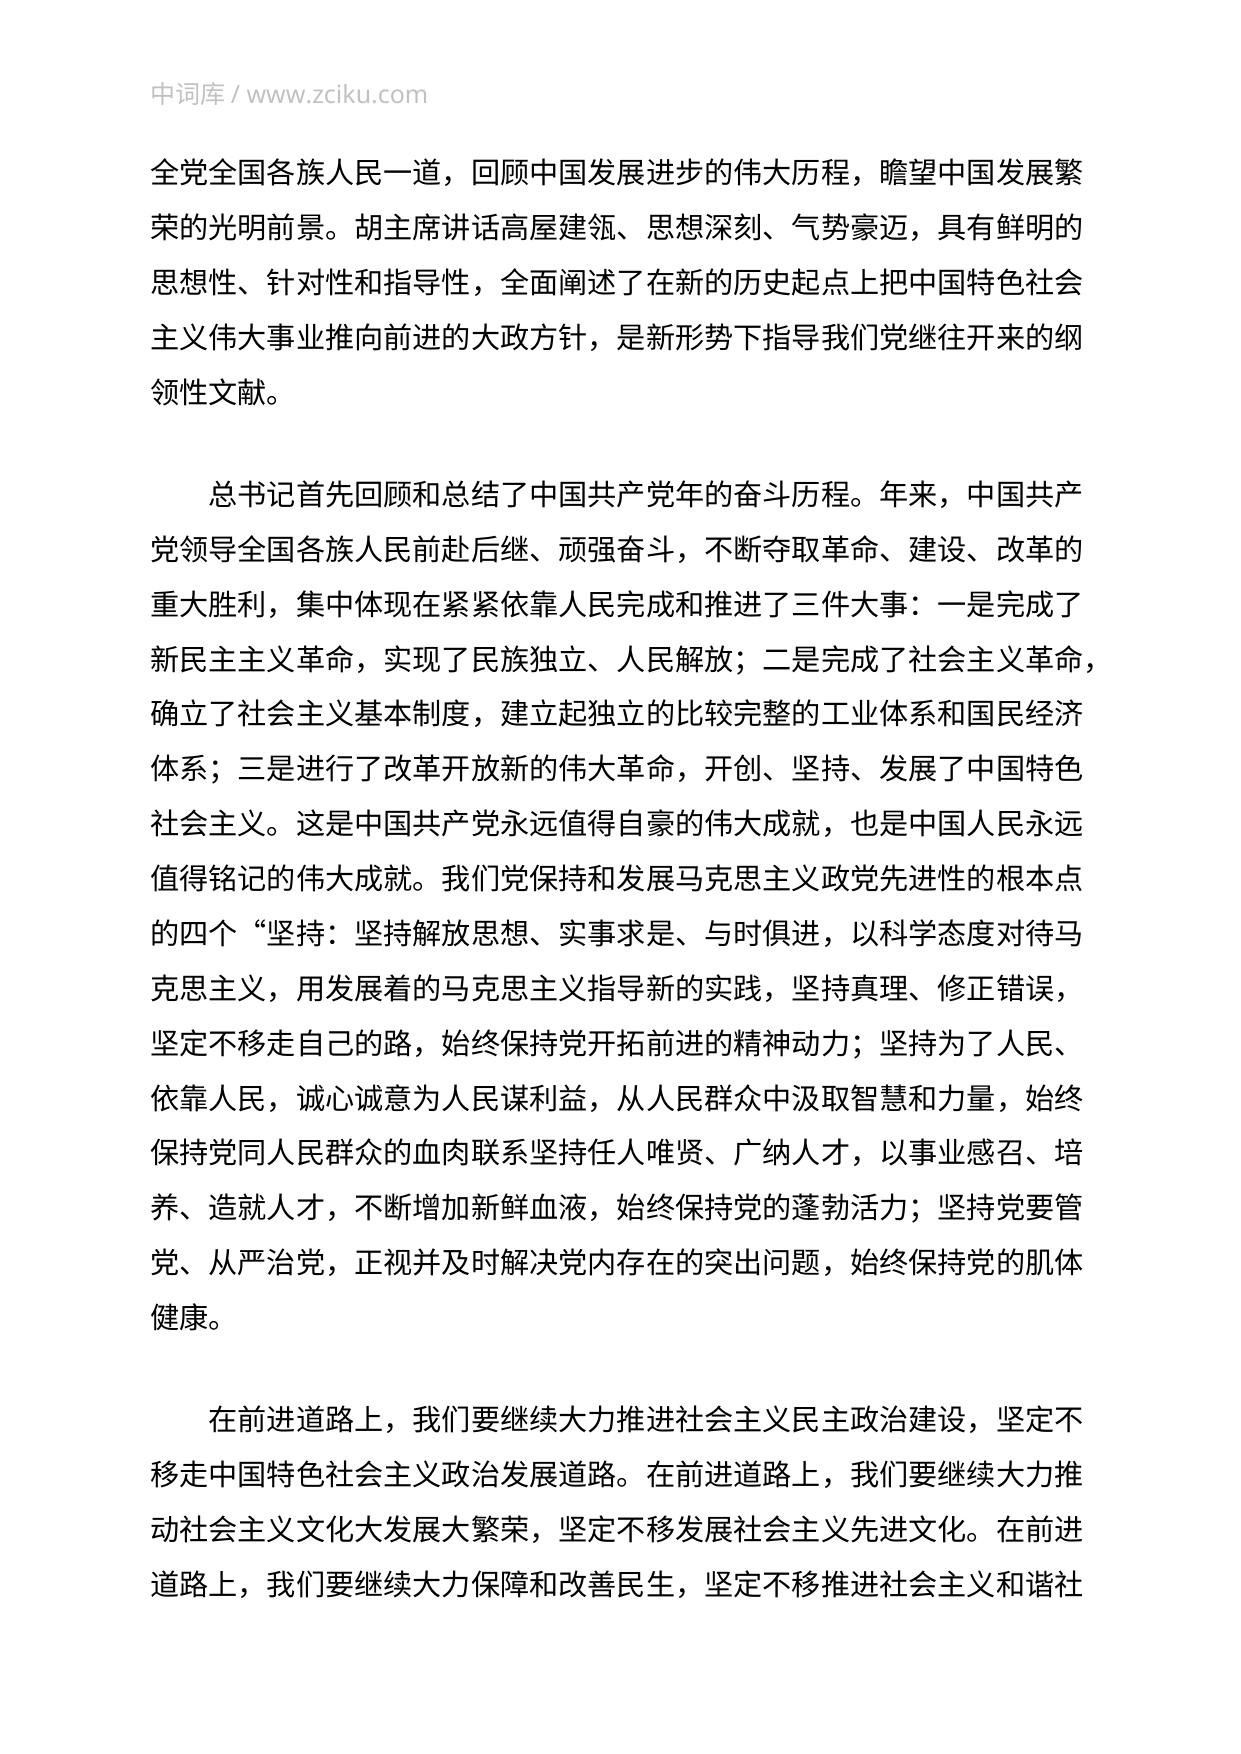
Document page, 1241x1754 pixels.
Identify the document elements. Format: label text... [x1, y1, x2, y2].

text 总书记首先回顾和总结了中国共产党年的奋斗历程。年来，中国共产党领导全国各族人民前赴后继、顽强奋斗，不断夺取革命、建设、改革的重大胜利，集中体现在紧紧依靠人民完成和推进了三件大事：一是完成了新民主主义革命，实现了民族独立、人民解放；二是完成了社会主义革命，确立了社会主义基本制度，建立起独立的比较完整的工业体系和国民经济体系；三是进行了改革开放新的伟大革命，开创、坚持、发展了中国特色社会主义。这是中国共产党永远值得自豪的伟大成就，也是中国人民永远值得铭记的伟大成就。我们党保持和发展马克思主义政党先进性的根本点的四个“坚持：坚持解放思想、实事求是、与时俱进，以科学态度对待马克思主义，用发展着的马克思主义指导新的实践，坚持真理、修正错误，坚定不移走自己的路，始终保持党开拓前进的精神动力；坚持为了人民、依靠人民，诚心诚意为人民谋利益，从人民群众中汲取智慧和力量，始终保持党同人民群众的血肉联系坚持任人唯贤、广纳人才，以事业感召、培养、造就人才，不断增加新鲜血液，始终保持党的蓬勃活力；坚持党要管党、从严治党，正视并及时解决党内存在的突出问题，始终保持党的肌体健康。 [150, 471, 1090, 1337]
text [150, 150, 1090, 412]
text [150, 1397, 1090, 1603]
